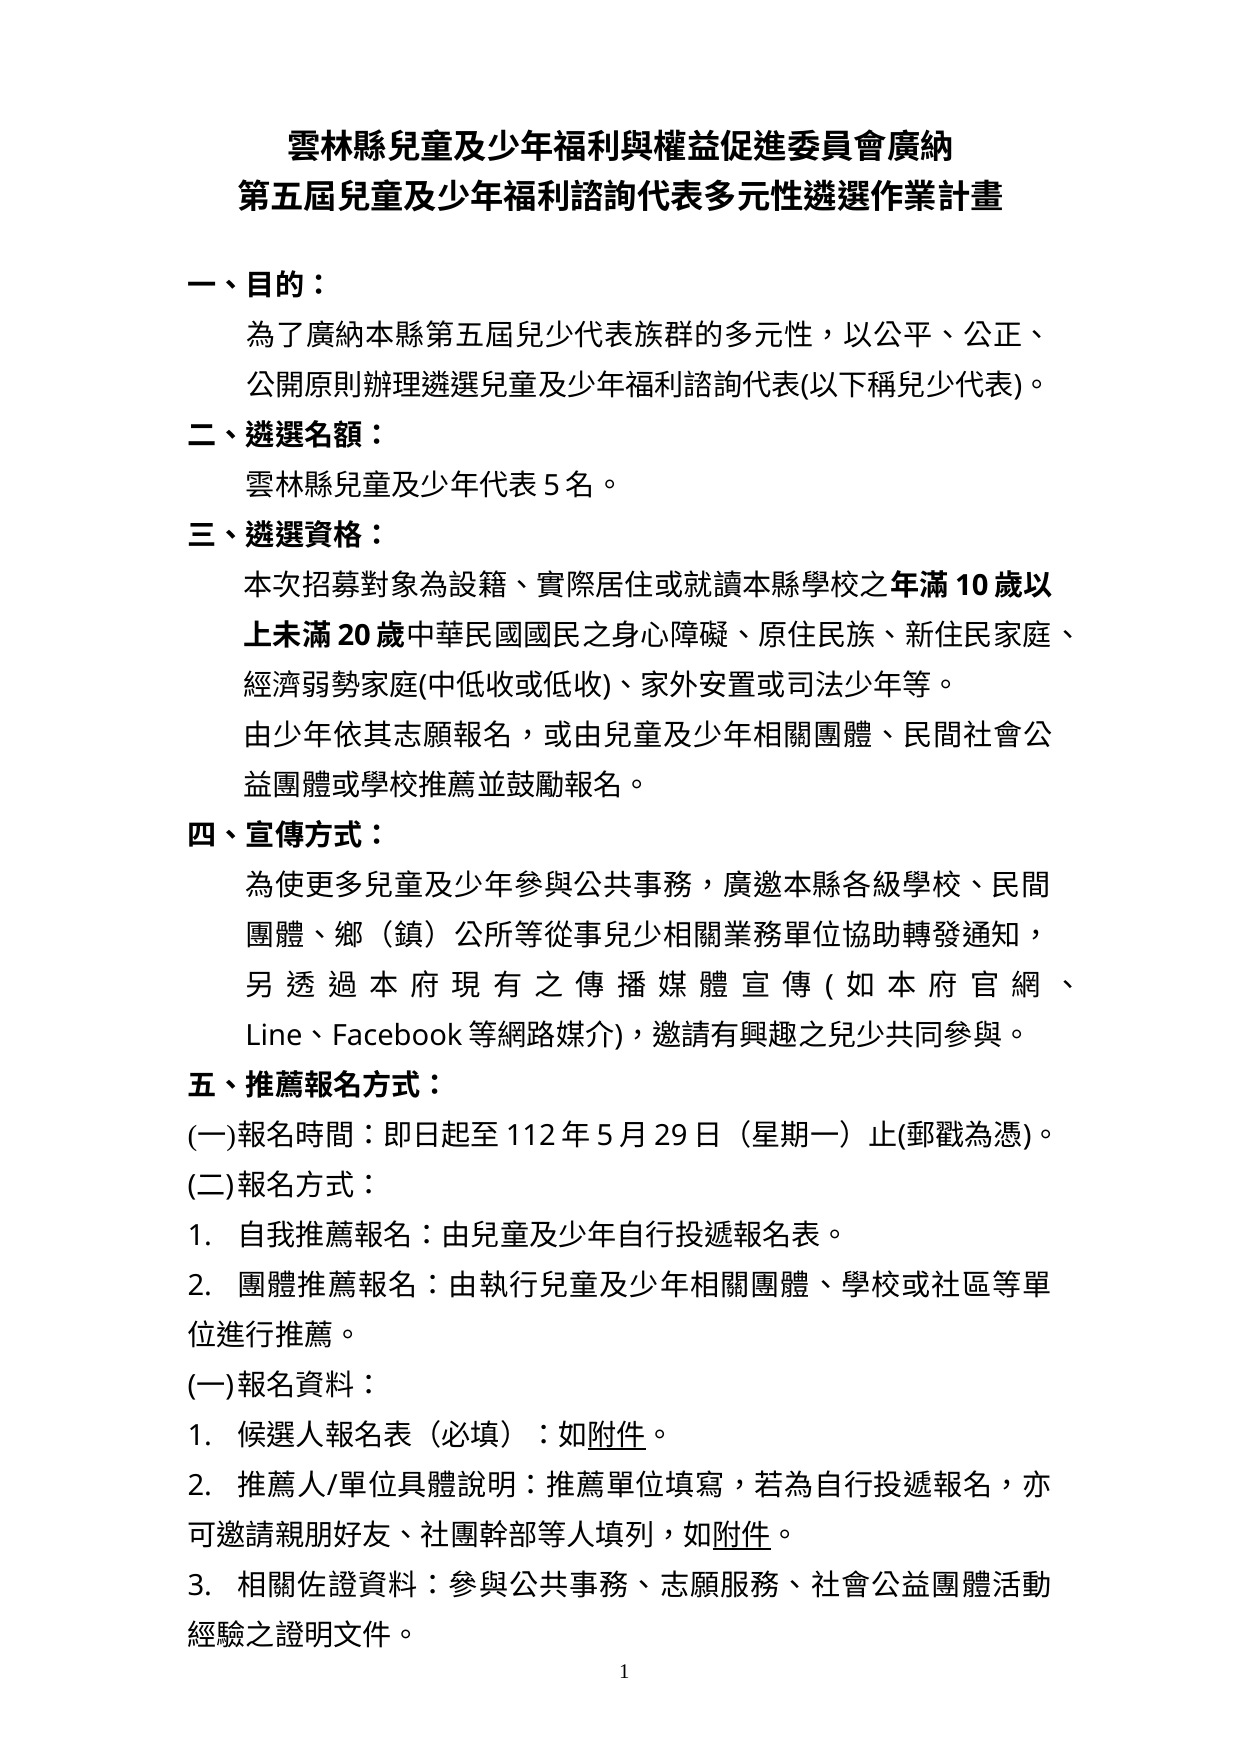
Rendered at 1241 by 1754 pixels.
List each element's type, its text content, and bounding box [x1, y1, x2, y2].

text 二、遴選名額： [187, 406, 1053, 456]
list 推薦人/單位具體說明：推薦單位填寫，若為自行投遞報名，亦可邀請親朋好友、社團幹部等人填列，如附件。 [187, 1456, 1053, 1556]
list 團體推薦報名：由執行兒童及少年相關團體、學校或社區等單位進行推薦。 [187, 1256, 1053, 1356]
list 報名時間：即日起至112年5月29日（星期一）止(郵戳為憑)。 [187, 1106, 1053, 1156]
text 為了廣納本縣第五屆兒少代表族群的多元性，以公平、公正、公開原則辦理遴選兒童及少年福利諮詢代表(以下稱兒少代表)。 [246, 306, 1053, 406]
list 候選人報名表（必填）：如附件。 [187, 1406, 1053, 1456]
list 自我推薦報名：由兒童及少年自行投遞報名表。 [187, 1206, 1053, 1256]
text 為使更多兒童及少年參與公共事務，廣邀本縣各級學校、民間團體、鄉（鎮）公所等從事兒少相關業務單位協助轉發通知，另透過本府現有之傳播媒體宣傳(如本府官網、Line、Facebook等網路媒介)，邀請有興趣之兒少共同參與。 [245, 856, 1053, 1056]
text 四、宣傳方式： [187, 806, 1053, 856]
text 由少年依其志願報名，或由兒童及少年相關團體、民間社會公益團體或學校推薦並鼓勵報名。 [243, 706, 1053, 806]
text 第五屆兒童及少年福利諮詢代表多元性遴選作業計畫 [187, 168, 1053, 218]
text 雲林縣兒童及少年福利與權益促進委員會廣納 [187, 118, 1053, 168]
text 三、遴選資格： [187, 506, 1053, 556]
text 雲林縣兒童及少年代表5名。 [246, 456, 1053, 506]
list 報名方式： [187, 1156, 1053, 1206]
text 一、目的： [187, 256, 1053, 306]
list 相關佐證資料：參與公共事務、志願服務、社會公益團體活動經驗之證明文件。 [187, 1556, 1053, 1656]
list 報名資料： [187, 1356, 1053, 1406]
text 本次招募對象為設籍、實際居住或就讀本縣學校之年滿10歲以上未滿20歲中華民國國民之身心障礙、原住民族、新住民家庭、經濟弱勢家庭(中低收或低收)、家外安置或司法少年等。 [243, 556, 1053, 706]
text 五、推薦報名方式： [187, 1056, 1053, 1106]
